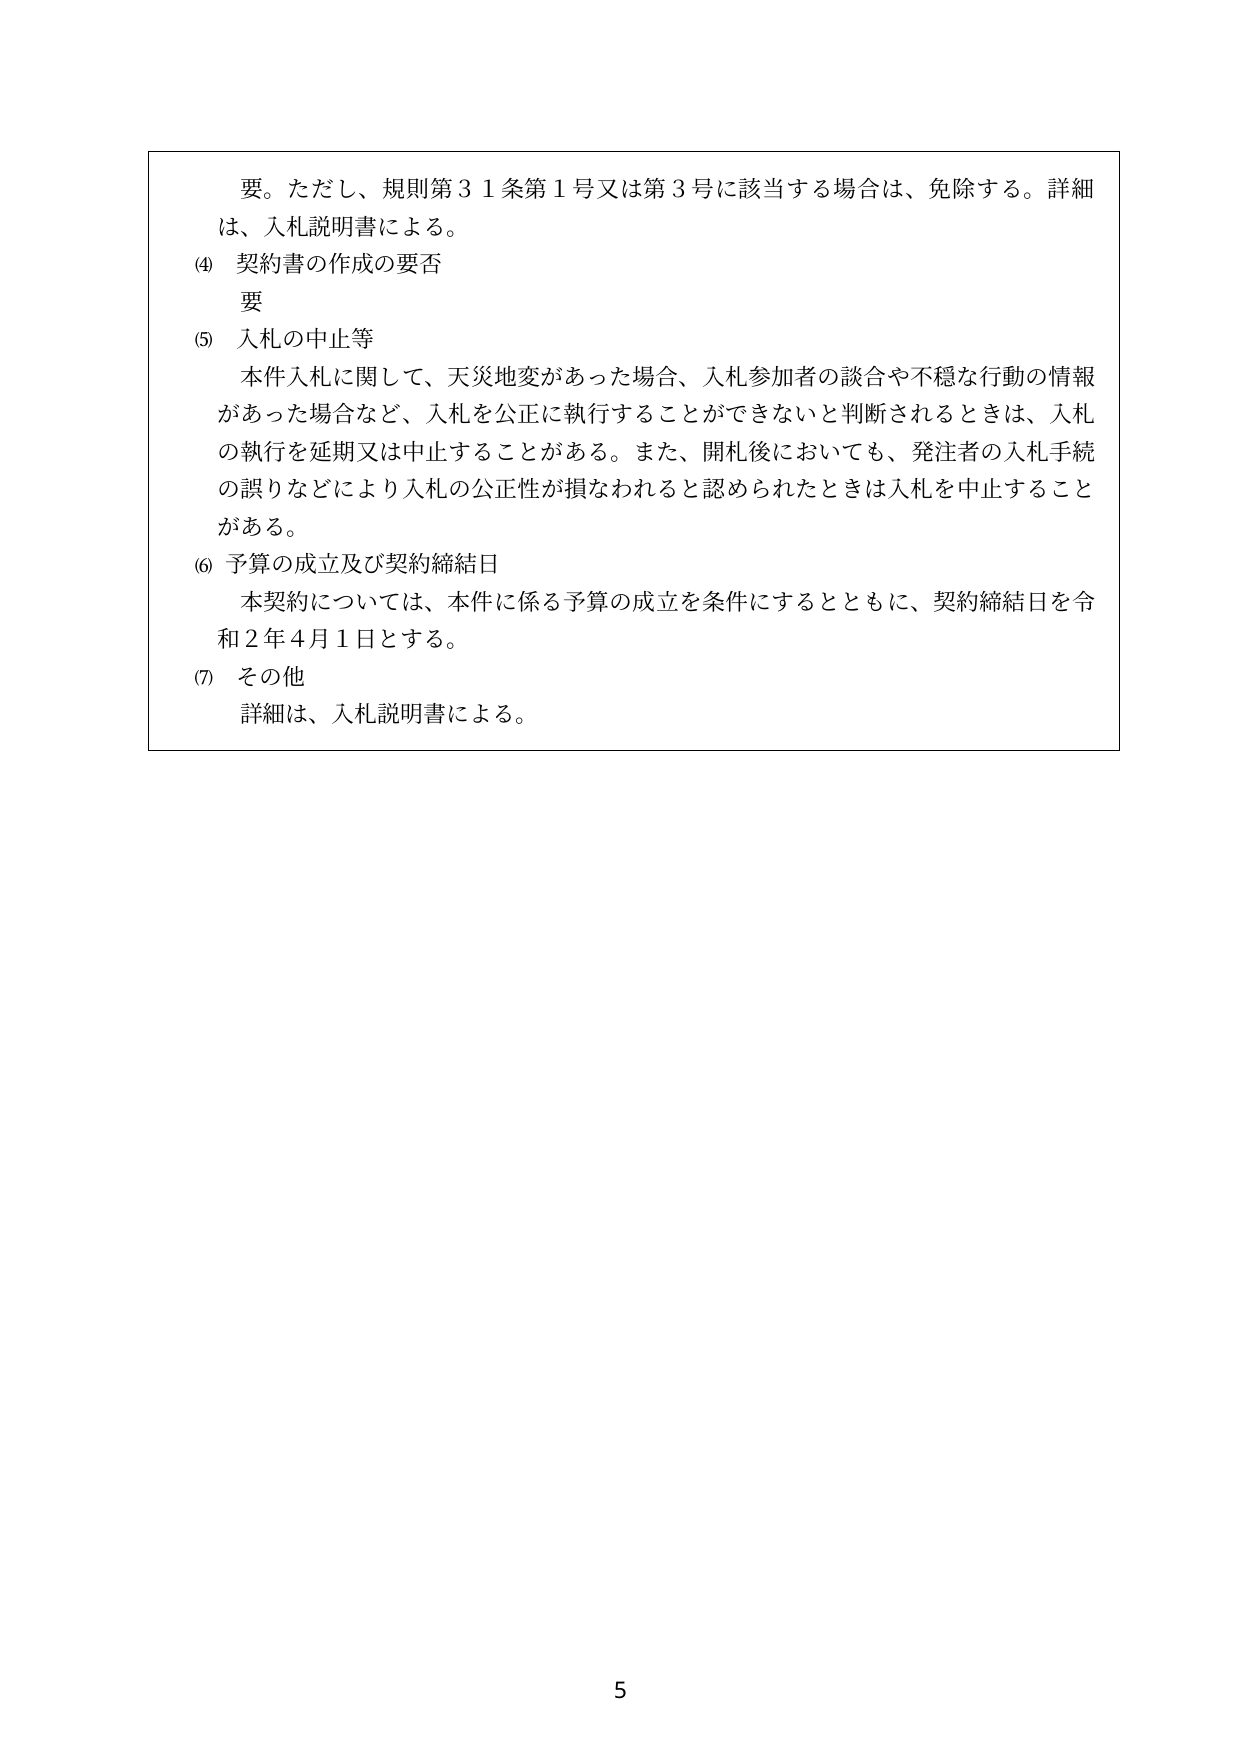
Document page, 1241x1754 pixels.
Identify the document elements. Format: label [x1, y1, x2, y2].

table_header [149, 152, 1119, 749]
